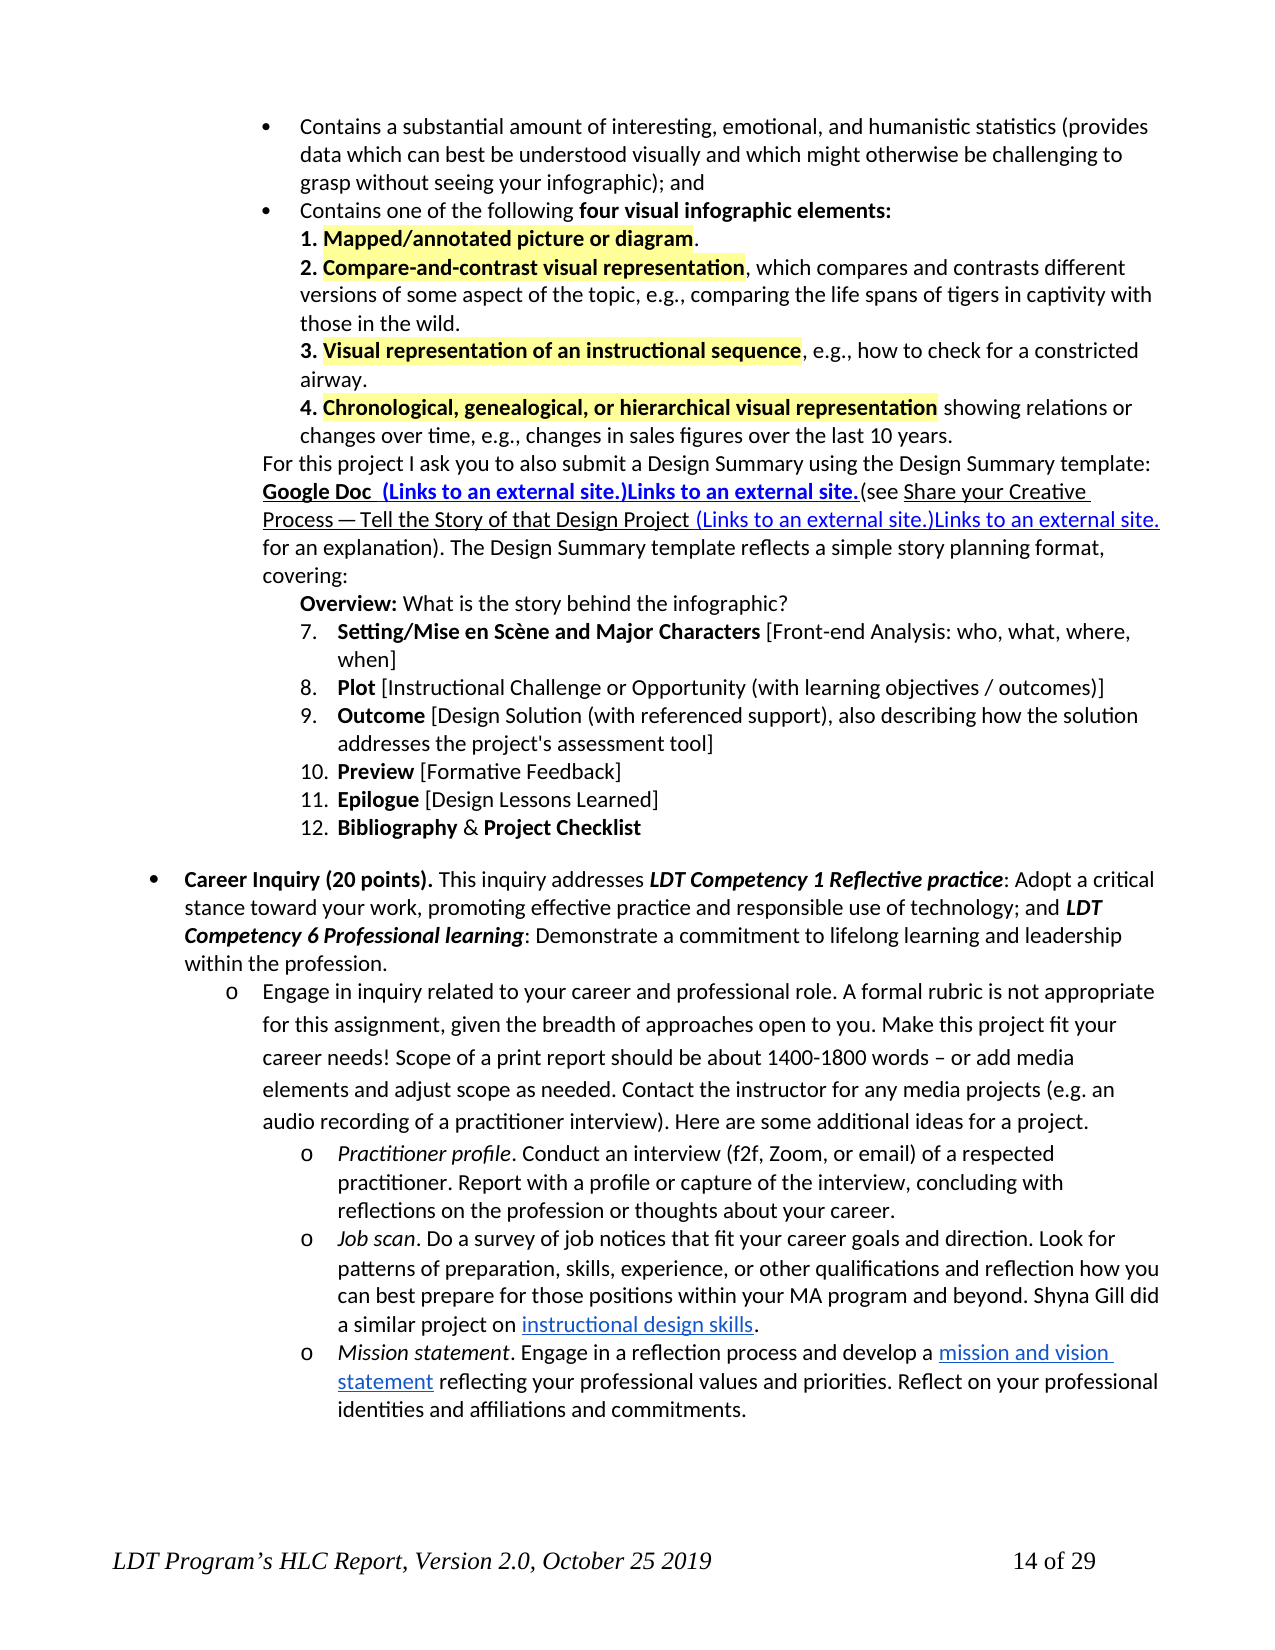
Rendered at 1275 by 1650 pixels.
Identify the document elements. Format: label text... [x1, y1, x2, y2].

list Outcome [Design Solution (with referenced support), also describing how the solution addresses the project's assessment tool] [300, 701, 1162, 757]
text 2. Compare-and-contrast visual representation, which compares and contrasts different versions of some aspect of the topic, e.g., comparing the life spans of tigers in captivity with those in the wild. [300, 253, 1162, 337]
text For this project I ask you to also submit a Design Summary using the Design Summary template: Google Doc (Links to an external site.)Links to an external site.(see Share your Creative Process — Tell the Story of that Design Project (Links to an external site.)Links to an external site. for an explanation). The Design Summary template reflects a simple story planning format, covering: [262, 449, 1162, 589]
list Engage in inquiry related to your career and professional role. A formal rubric is not appropriate for this assignment, given the breadth of approaches open to you. Make this project fit your career needs! Scope of a print report should be about 1400-1800 words – or add media elements and adjust scope as needed. Contact the instructor for any media projects (e.g. an audio recording of a practitioner interview). Here are some additional ideas for a project. [225, 977, 1162, 1135]
list Bibliography & Project Checklist [300, 813, 1162, 841]
text 4. Chronological, genealogical, or hierarchical visual representation showing relations or changes over time, e.g., changes in sales figures over the last 10 years. [300, 393, 1162, 449]
text 1. Mapped/annotated picture or diagram. [300, 224, 1162, 253]
list Mission statement. Engage in a reflection process and develop a mission and vision statement reflecting your professional values and priorities. Reflect on your professional identities and affiliations and commitments. [300, 1338, 1162, 1423]
list Epilogue [Design Lessons Learned] [300, 785, 1162, 813]
list Setting/Mise en Scène and Major Characters [Front-end Analysis: who, what, where, when] [300, 617, 1162, 673]
list Contains one of the following four visual infographic elements: [262, 197, 1162, 224]
list Preview [Formative Feedback] [300, 757, 1162, 785]
list Contains a substantial amount of interesting, emotional, and humanistic statistics (provides data which can best be understood visually and which might otherwise be challenging to grasp without seeing your infographic); and [262, 112, 1162, 197]
text 3. Visual representation of an instructional sequence, e.g., how to check for a constricted airway. [300, 337, 1162, 393]
list Career Inquiry (20 points). This inquiry addresses LDT Competency 1 Reflective practice: Adopt a critical stance toward your work, promoting effective practice and responsible use of technology; and LDT Competency 6 Professional learning: Demonstrate a commitment to lifelong learning and leadership within the profession. [150, 865, 1162, 977]
list Practitioner profile. Conduct an interview (f2f, Zoom, or email) of a respected practitioner. Report with a profile or capture of the interview, concluding with reflections on the profession or thoughts about your career. [300, 1139, 1162, 1224]
list Plot [Instructional Challenge or Opportunity (with learning objectives / outcomes)] [300, 673, 1162, 701]
list Job scan. Do a survey of job notices that fit your career goals and direction. Look for patterns of preparation, skills, experience, or other qualifications and reflection how you can best prepare for those positions within your MA program and beyond. Shyna Gill did a similar project on instructional design skills. [300, 1224, 1162, 1338]
text Overview: What is the story behind the infographic? [300, 589, 1162, 617]
